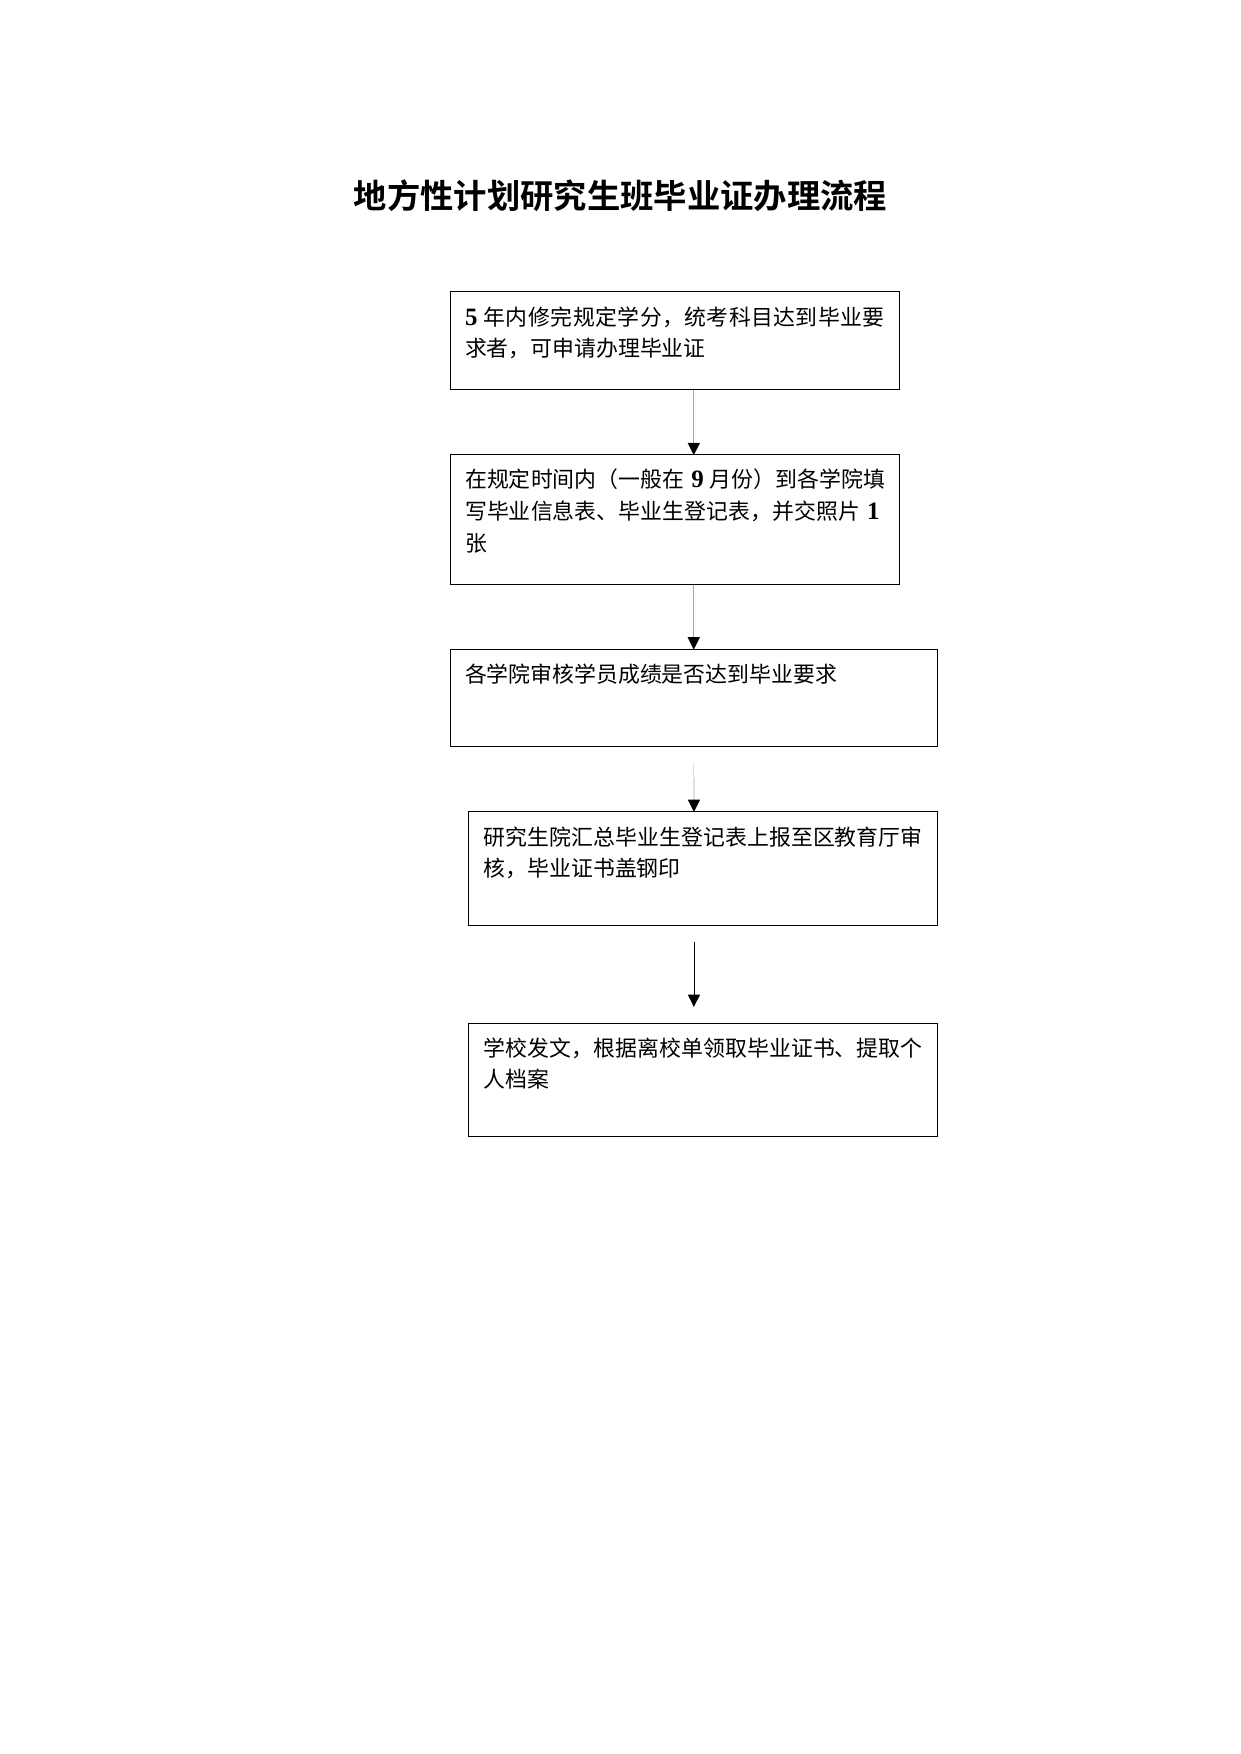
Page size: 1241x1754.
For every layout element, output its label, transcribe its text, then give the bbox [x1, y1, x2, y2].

text 地方性计划研究生班毕业证办理流程 [187, 162, 1053, 227]
